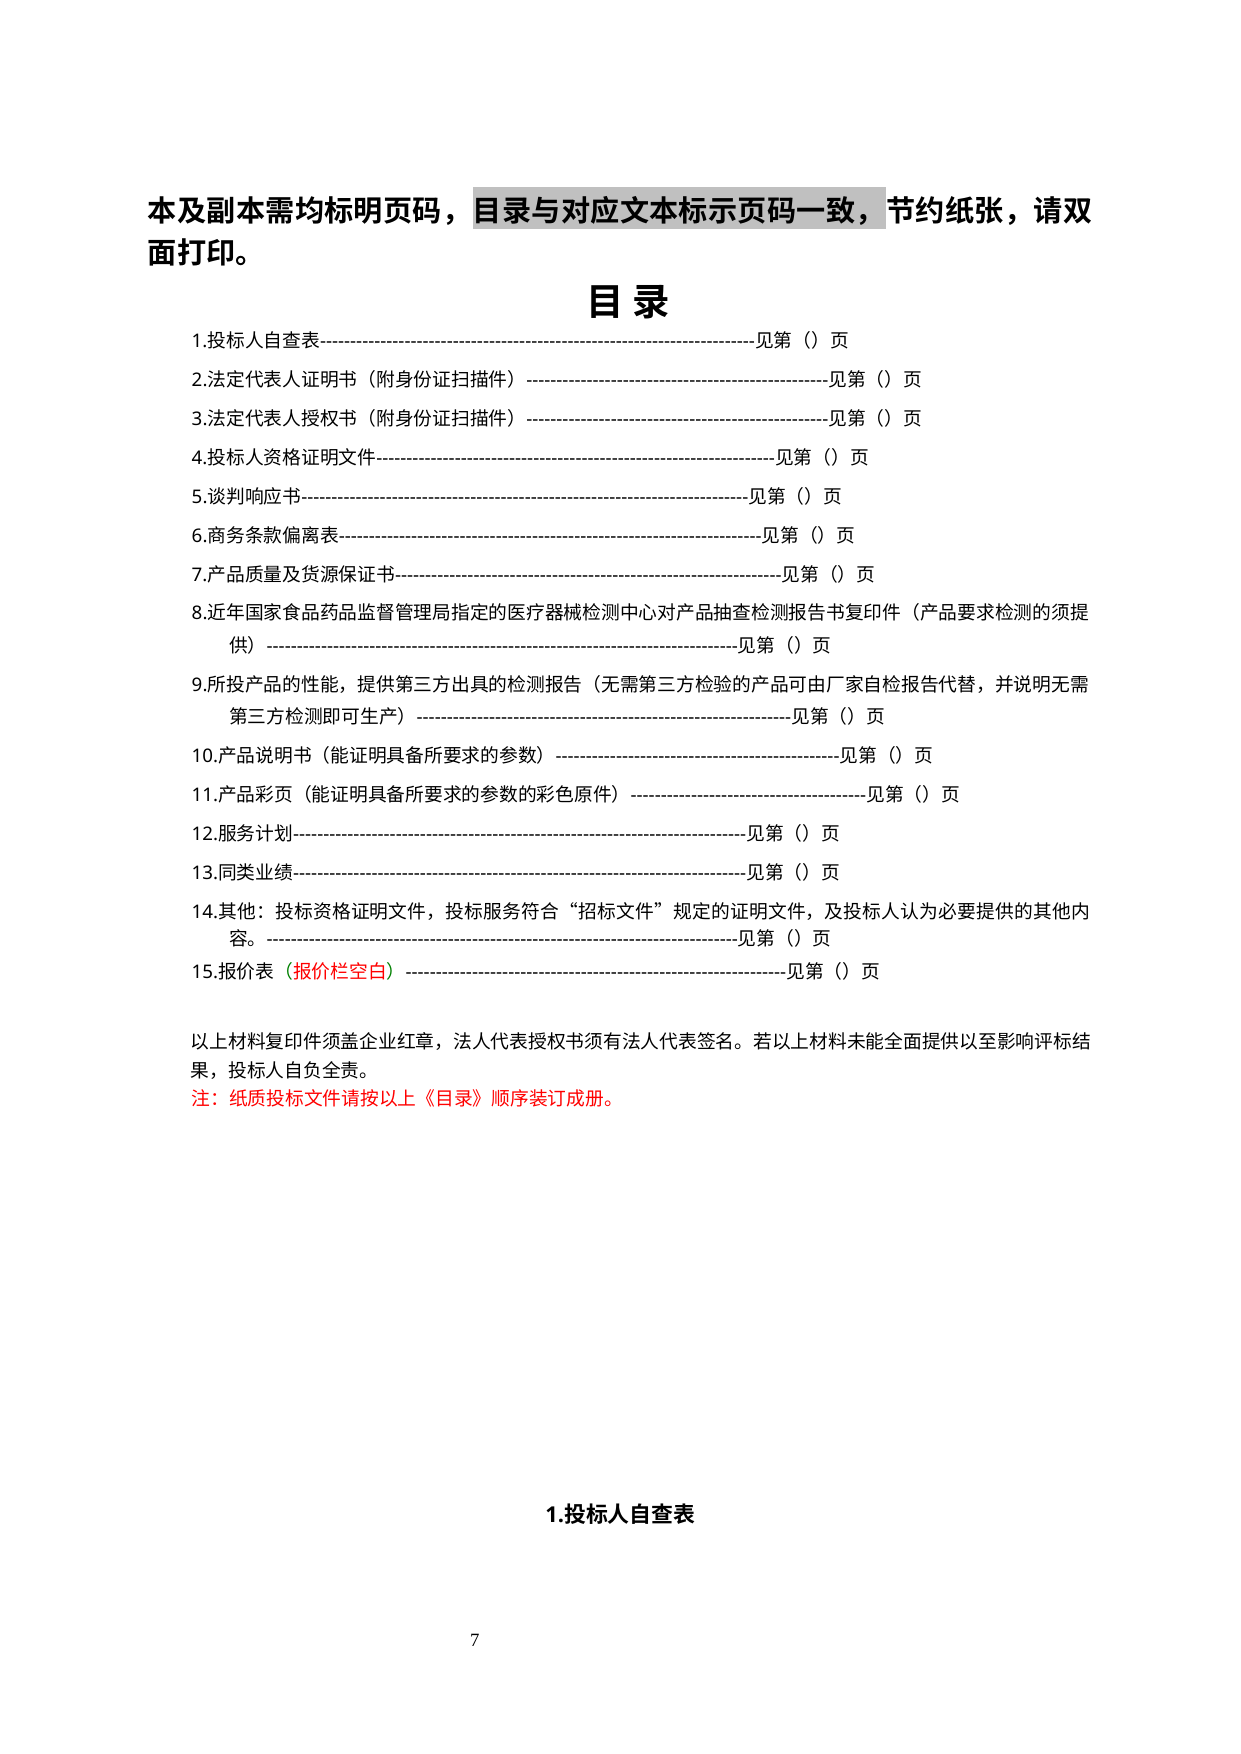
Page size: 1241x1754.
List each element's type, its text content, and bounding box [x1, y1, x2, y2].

text 15.报价表（报价栏空白）---------------------------------------------------------------见第（）页 [191, 957, 1092, 984]
text 6.商务条款偏离表----------------------------------------------------------------------见第（）页 [191, 520, 1092, 547]
text 2.法定代表人证明书（附身份证扫描件）--------------------------------------------------见第（）页 [191, 365, 1092, 392]
text 10.产品说明书（能证明具备所要求的参数）-----------------------------------------------见第（）页 [191, 741, 1092, 768]
text 11.产品彩页（能证明具备所要求的参数的彩色原件）---------------------------------------见第（）页 [191, 780, 1092, 807]
text 5.谈判响应书--------------------------------------------------------------------------见第（）页 [191, 481, 1092, 509]
text 目 录 [148, 272, 1092, 326]
text 3.法定代表人授权书（附身份证扫描件）--------------------------------------------------见第（）页 [191, 404, 1092, 431]
text 1.投标人自查表------------------------------------------------------------------------见第（）页 [191, 326, 1092, 353]
text 注：纸质投标文件请按以上《目录》顺序装订成册。 [191, 1083, 1092, 1111]
text 14.其他：投标资格证明文件，投标服务符合“招标文件”规定的证明文件，及投标人认为必要提供的其他内容。------------------------------------------------------------------------------见第（）页 [191, 896, 1092, 951]
text 9.所投产品的性能，提供第三方出具的检测报告（无需第三方检验的产品可由厂家自检报告代替，并说明无需第三方检测即可生产）--------------------------------------------------------------见第（）页 [191, 669, 1092, 729]
text 12.服务计划---------------------------------------------------------------------------见第（）页 [191, 819, 1092, 846]
list 1.投标人自查表 [148, 1497, 1092, 1529]
text 13.同类业绩---------------------------------------------------------------------------见第（）页 [191, 857, 1092, 885]
text 4.投标人资格证明文件------------------------------------------------------------------见第（）页 [191, 443, 1092, 470]
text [148, 187, 1092, 272]
text 8.近年国家食品药品监督管理局指定的医疗器械检测中心对产品抽查检测报告书复印件（产品要求检测的须提供）------------------------------------------------------------------------------见第（）页 [191, 598, 1092, 658]
text 7.产品质量及货源保证书----------------------------------------------------------------见第（）页 [191, 559, 1092, 586]
text 以上材料复印件须盖企业红章，法人代表授权书须有法人代表签名。若以上材料未能全面提供以至影响评标结果，投标人自负全责。 [191, 1025, 1092, 1083]
